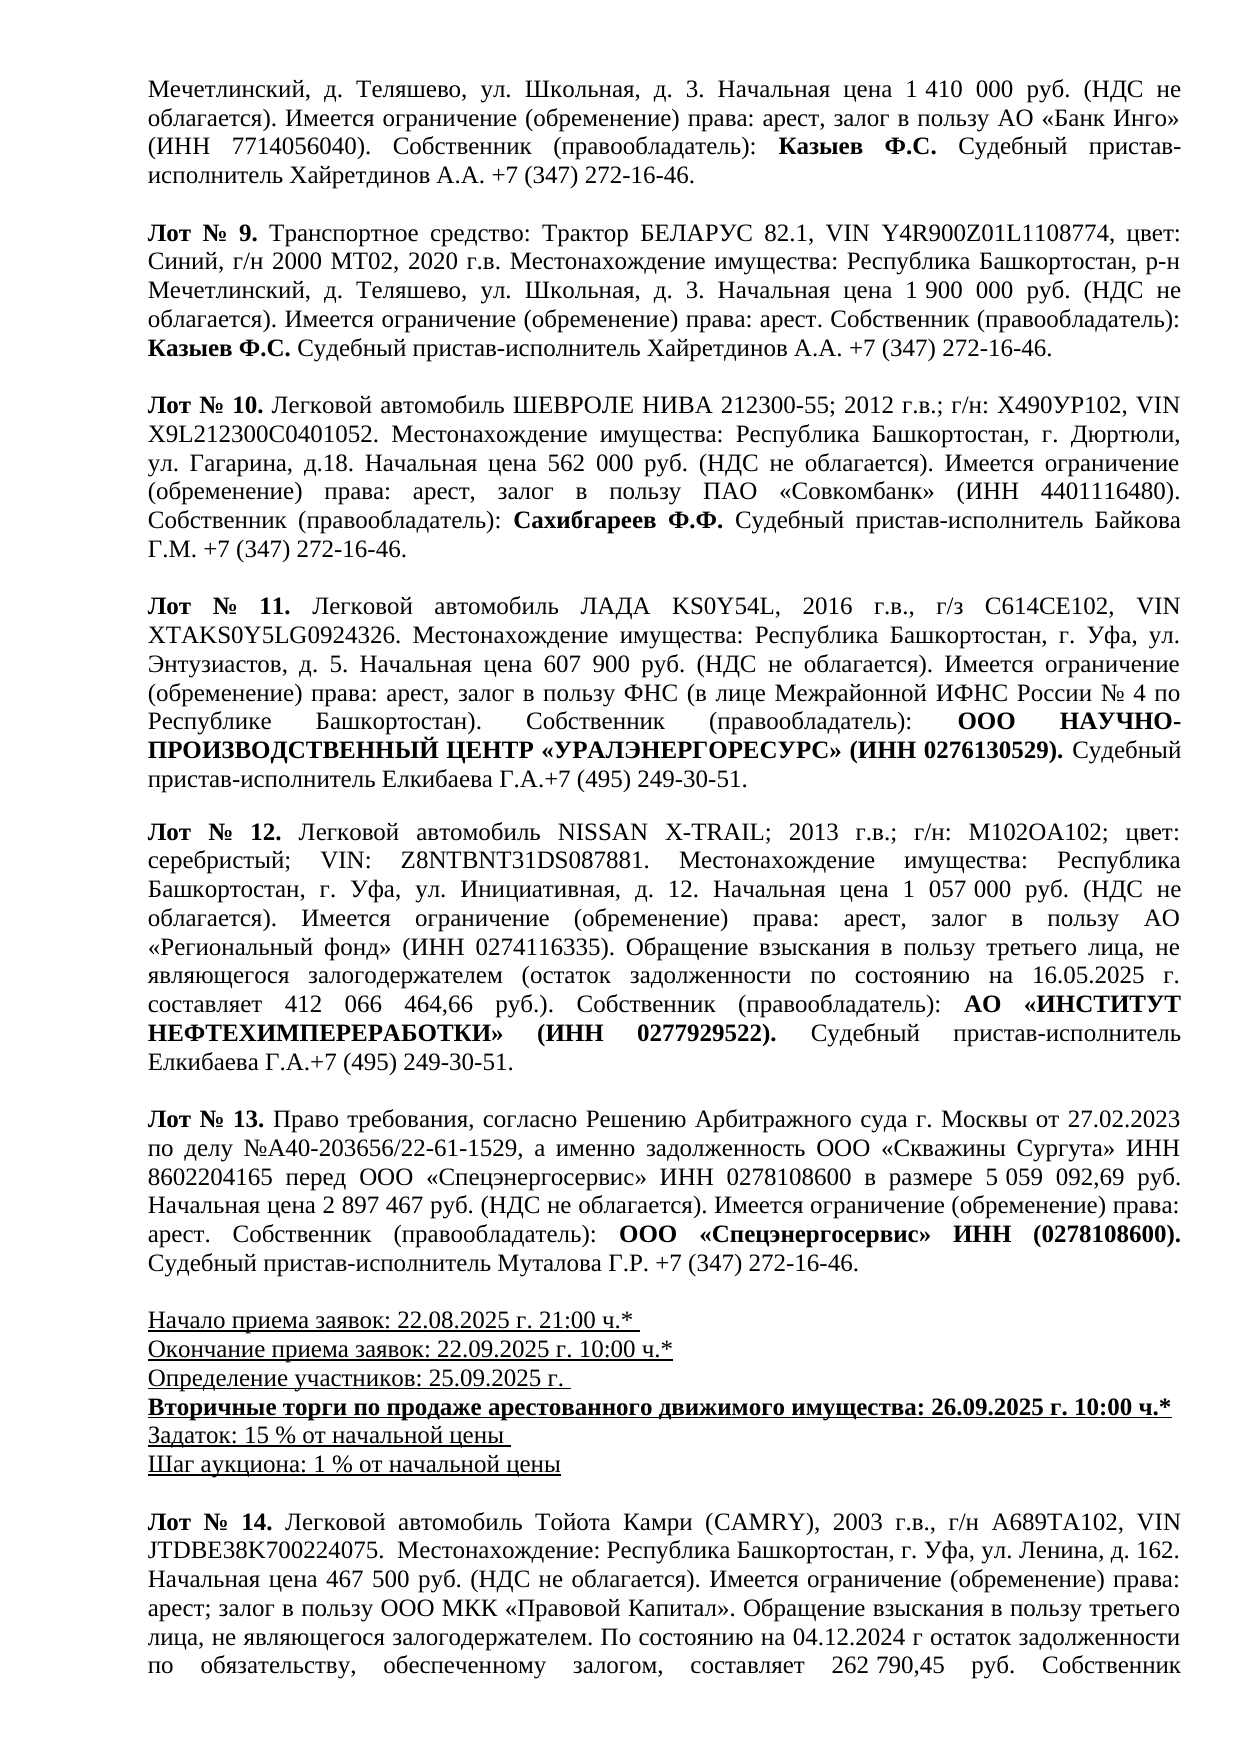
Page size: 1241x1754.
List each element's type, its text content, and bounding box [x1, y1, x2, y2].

text Шаг аукциона: 1 % от начальной цены [148, 1449, 1181, 1478]
text Лот № 10. Легковой автомобиль ШЕВРОЛЕ НИВА 212300-55; 2012 г.в.; г/н: Х490УР102, VIN X9L212300C0401052. Местонахождение имущества: Республика Башкортостан, г. Дюртюли, ул. Гагарина, д.18. Начальная цена 562 000 руб. (НДС не облагается). Имеется ограничение (обременение) права: арест, залог в пользу ПАО «Совкомбанк» (ИНН 4401116480). Собственник (правообладатель): Сахибгареев Ф.Ф. Судебный пристав-исполнитель Байкова Г.М. +7 (347) 272-16-46. [148, 390, 1181, 563]
text Вторичные торги по продаже арестованного движимого имущества: 26.09.2025 г. 10:00 ч.* [148, 1392, 1181, 1420]
text Окончание приема заявок: 22.09.2025 г. 10:00 ч.* [148, 1334, 1181, 1363]
text Начало приема заявок: 22.08.2025 г. 21:00 ч.* [148, 1305, 1181, 1334]
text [148, 74, 1181, 189]
text Лот № 13. Право требования, согласно Решению Арбитражного суда г. Москвы от 27.02.2023 по делу №А40-203656/22-61-1529, а именно задолженность ООО «Скважины Сургута» ИНН 8602204165 перед ООО «Спецэнергосервис» ИНН 0278108600 в размере 5 059 092,69 руб. Начальная цена 2 897 467 руб. (НДС не облагается). Имеется ограничение (обременение) права: арест. Собственник (правообладатель): ООО «Спецэнергосервис» ИНН (0278108600). Судебный пристав-исполнитель Муталова Г.Р. +7 (347) 272-16-46. [148, 1104, 1181, 1277]
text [148, 1507, 1181, 1679]
text Определение участников: 25.09.2025 г. [148, 1363, 1181, 1392]
text Лот № 11. Легковой автомобиль ЛАДА KS0Y54L, 2016 г.в., г/з С614СЕ102, VIN XTAKS0Y5LG0924326. Местонахождение имущества: Республика Башкортостан, г. Уфа, ул. Энтузиастов, д. 5. Начальная цена 607 900 руб. (НДС не облагается). Имеется ограничение (обременение) права: арест, залог в пользу ФНС (в лице Межрайонной ИФНС России № 4 по Республике Башкортостан). Собственник (правообладатель): ООО НАУЧНО-ПРОИЗВОДСТВЕННЫЙ ЦЕНТР «УРАЛЭНЕРГОРЕСУРС» (ИНН 0276130529). Судебный пристав-исполнитель Елкибаева Г.А.+7 (495) 249-30-51. [148, 591, 1181, 793]
text Лот № 9. Транспортное средство: Трактор БЕЛАРУС 82.1, VIN Y4R900Z01L1108774, цвет: Синий, г/н 2000 МТ02, 2020 г.в. Местонахождение имущества: Республика Башкортостан, р-н Мечетлинский, д. Теляшево, ул. Школьная, д. 3. Начальная цена 1 900 000 руб. (НДС не облагается). Имеется ограничение (обременение) права: арест. Собственник (правообладатель): Казыев Ф.С. Судебный пристав-исполнитель Хайретдинов А.А. +7 (347) 272-16-46. [148, 218, 1181, 361]
text Задаток: 15 % от начальной цены [148, 1420, 1181, 1449]
text Лот № 12. Легковой автомобиль NISSAN X-TRAIL; 2013 г.в.; г/н: М102ОА102; цвет: серебристый; VIN: Z8NTBNT31DS087881. Местонахождение имущества: Республика Башкортостан, г. Уфа, ул. Инициативная, д. 12. Начальная цена 1 057 000 руб. (НДС не облагается). Имеется ограничение (обременение) права: арест, залог в пользу АО «Региональный фонд» (ИНН 0274116335). Обращение взыскания в пользу третьего лица, не являющегося залогодержателем (остаток задолженности по состоянию на 16.05.2025 г. составляет 412 066 464,66 руб.). Собственник (правообладатель): АО «ИНСТИТУТ НЕФТЕХИМПЕРЕРАБОТКИ» (ИНН 0277929522). Судебный пристав-исполнитель Елкибаева Г.А.+7 (495) 249-30-51. [148, 817, 1181, 1075]
